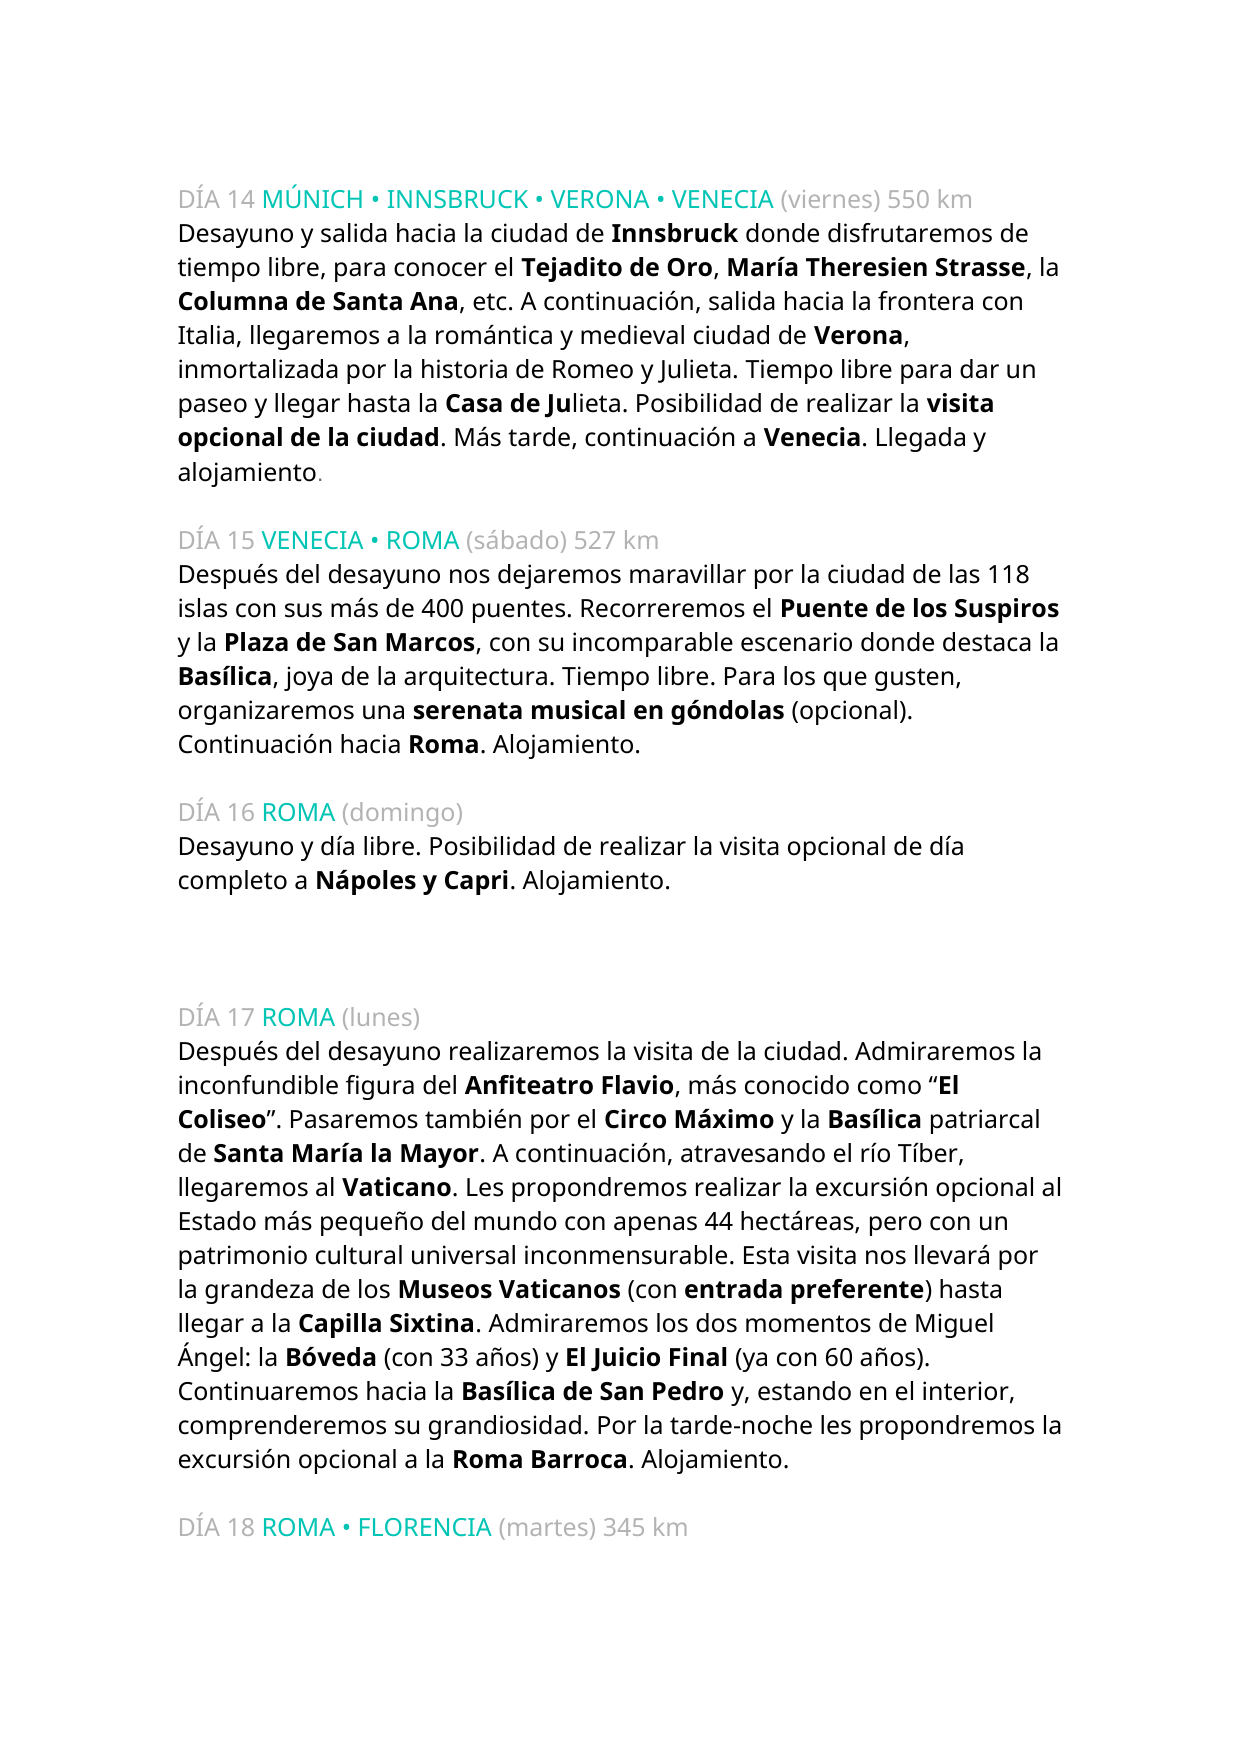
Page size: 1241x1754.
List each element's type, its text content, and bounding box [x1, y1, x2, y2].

text Después del desayuno realizaremos la visita de la ciudad. Admiraremos la inconfundible figura del Anfiteatro Flavio, más conocido como “El Coliseo”. Pasaremos también por el Circo Máximo y la Basílica patriarcal de Santa María la Mayor. A continuación, atravesando el río Tíber, llegaremos al Vaticano. Les propondremos realizar la excursión opcional al Estado más pequeño del mundo con apenas 44 hectáreas, pero con un patrimonio cultural universal inconmensurable. Esta visita nos llevará por la grandeza de los Museos Vaticanos (con entrada preferente) hasta llegar a la Capilla Sixtina. Admiraremos los dos momentos de Miguel Ángel: la Bóveda (con 33 años) y El Juicio Final (ya con 60 años). Continuaremos hacia la Basílica de San Pedro y, estando en el interior, comprenderemos su grandiosidad. Por la tarde-noche les propondremos la excursión opcional a la Roma Barroca. Alojamiento. [177, 1033, 1063, 1476]
text DÍA 17 ROMA (lunes) [177, 999, 1063, 1033]
text DÍA 16 ROMA (domingo) [177, 795, 1063, 829]
text DÍA 14 MÚNICH • INNSBRUCK • VERONA • VENECIA (viernes) 550 km [177, 182, 1063, 216]
text DÍA 15 VENECIA • ROMA (sábado) 527 km [177, 522, 1063, 556]
text Después del desayuno nos dejaremos maravillar por la ciudad de las 118 islas con sus más de 400 puentes. Recorreremos el Puente de los Suspiros y la Plaza de San Marcos, con su incomparable escenario donde destaca la Basílica, joya de la arquitectura. Tiempo libre. Para los que gusten, organizaremos una serenata musical en góndolas (opcional). Continuación hacia Roma. Alojamiento. [177, 556, 1063, 761]
text Desayuno y día libre. Posibilidad de realizar la visita opcional de día completo a Nápoles y Capri. Alojamiento. [177, 829, 1063, 897]
text DÍA 18 ROMA • FLORENCIA (martes) 345 km [177, 1510, 1063, 1544]
text Desayuno y salida hacia la ciudad de Innsbruck donde disfrutaremos de tiempo libre, para conocer el Tejadito de Oro, María Theresien Strasse, la Columna de Santa Ana, etc. A continuación, salida hacia la frontera con Italia, llegaremos a la romántica y medieval ciudad de Verona, inmortalizada por la historia de Romeo y Julieta. Tiempo libre para dar un paseo y llegar hasta la Casa de Julieta. Posibilidad de realizar la visita opcional de la ciudad. Más tarde, continuación a Venecia. Llegada y alojamiento. [177, 216, 1063, 488]
